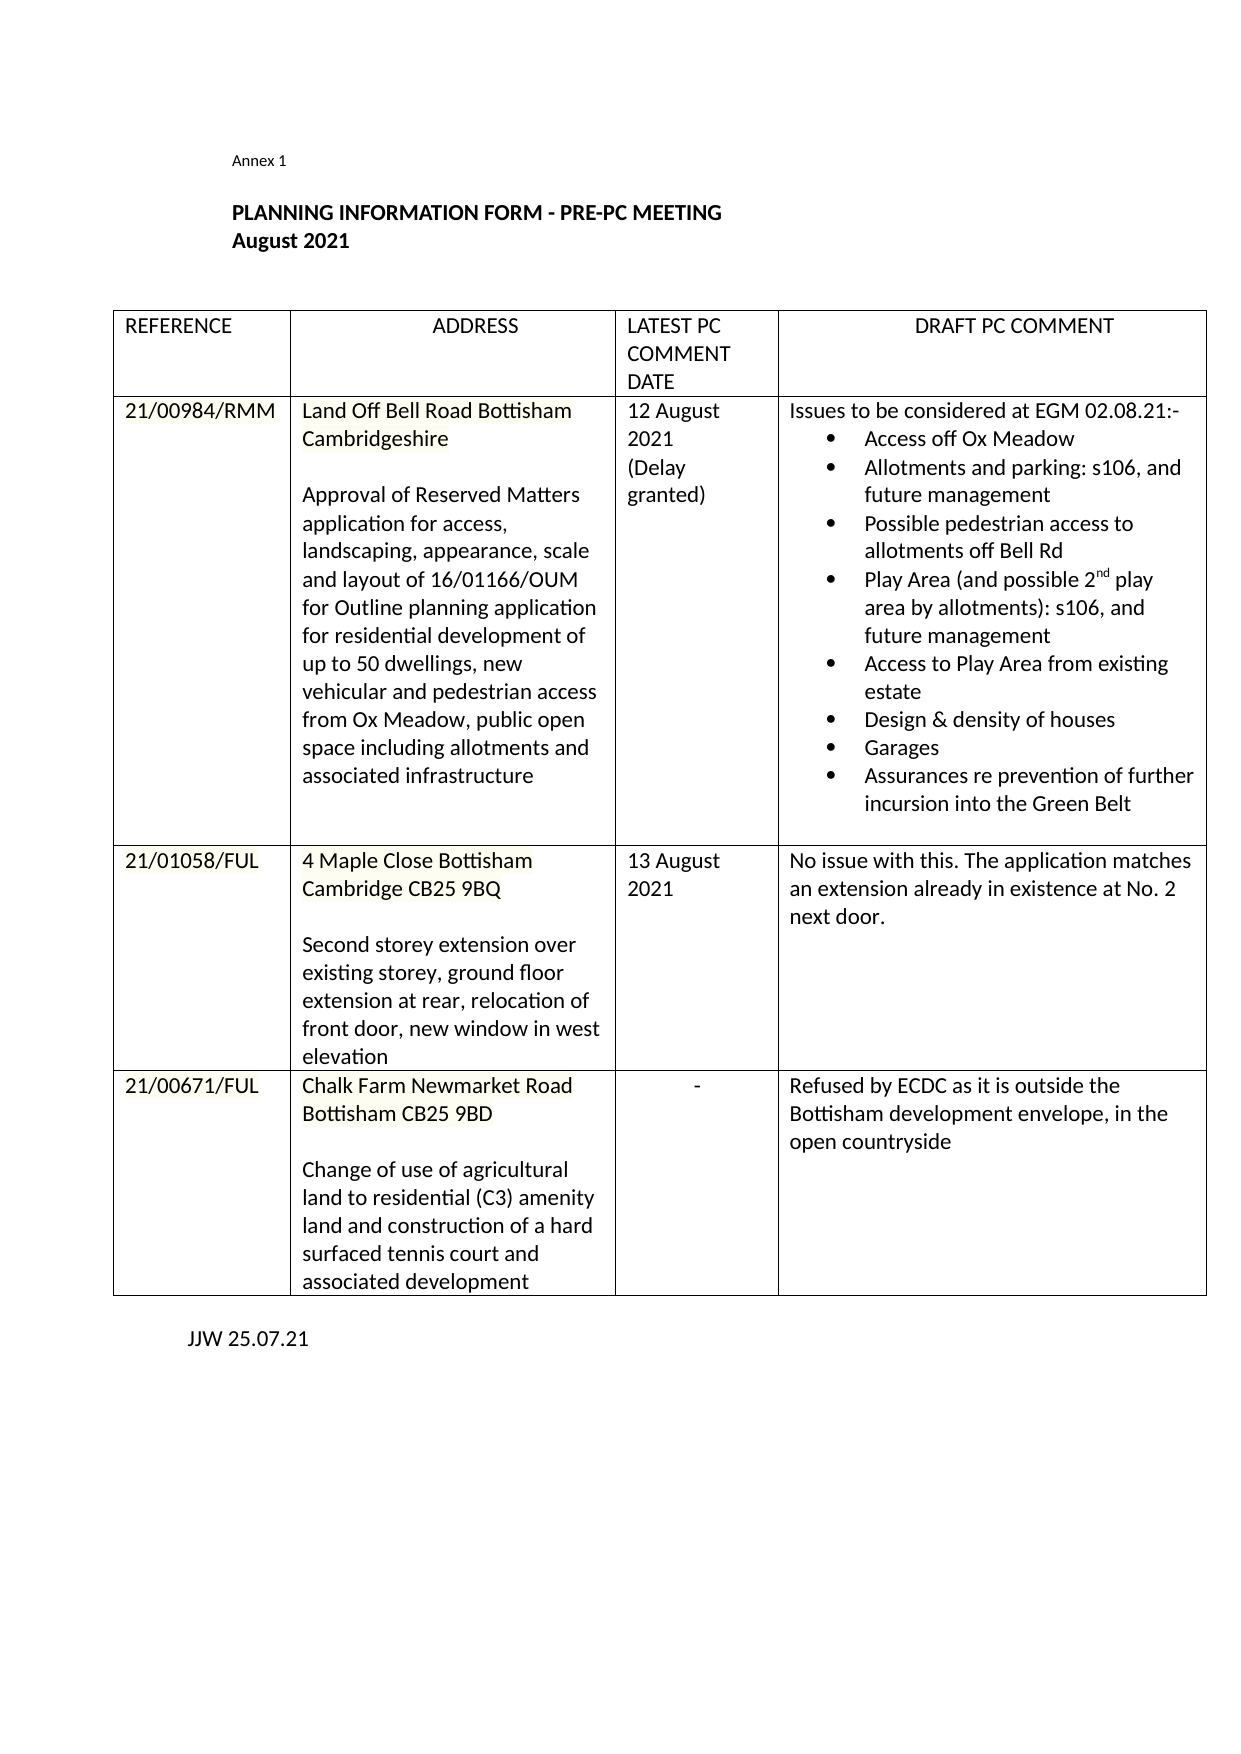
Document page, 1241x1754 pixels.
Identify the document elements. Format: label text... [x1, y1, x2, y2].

table_cell 21/00984/RMM [114, 397, 290, 845]
table_header ADDRESS [291, 311, 615, 396]
table_header REFERENCE [114, 311, 290, 396]
text PLANNING INFORMATION FORM - PRE-PC MEETING [232, 198, 1087, 226]
table_cell 21/01058/FUL [114, 846, 290, 1070]
table_cell Chalk Farm Newmarket Road Bottisham CB25 9BD Change of use of agricultural land to residential (C3) amenity land and construction of a hard surfaced tennis court and associated development [291, 1071, 615, 1295]
table_cell 21/00671/FUL [114, 1071, 290, 1295]
table_cell Land Off Bell Road Bottisham Cambridgeshire Approval of Reserved Matters application for access, landscaping, appearance, scale and layout of 16/01166/OUM for Outline planning application for residential development of up to 50 dwellings, new vehicular and pedestrian access from Ox Meadow, public open space including allotments and associated infrastructure [291, 397, 615, 845]
table_cell 12 August 2021 (Delay granted) [616, 397, 778, 845]
table_header DRAFT PC COMMENT [779, 311, 1206, 396]
table_cell Issues to be considered at EGM 02.08.21:- Access off Ox Meadow Allotments and parking: s106, and future management Possible pedestrian access to allotments off Bell Rd Play Area (and possible 2nd play area by allotments): s106, and future management Access to Play Area from existing estate Design & density of houses Garages Assurances re prevention of further incursion into the Green Belt [779, 397, 1206, 845]
text Annex 1 [232, 150, 1087, 170]
text JJW 25.07.21 [187, 1324, 1087, 1352]
table_cell 4 Maple Close Bottisham Cambridge CB25 9BQ Second storey extension over existing storey, ground floor extension at rear, relocation of front door, new window in west elevation [291, 846, 615, 1070]
table_header LATEST PC COMMENT DATE [616, 311, 778, 396]
table_cell No issue with this. The application matches an extension already in existence at No. 2 next door. [779, 846, 1206, 1070]
table_cell 13 August 2021 [616, 846, 778, 1070]
text August 2021 [232, 226, 1087, 254]
table_cell Refused by ECDC as it is outside the Bottisham development envelope, in the open countryside [779, 1071, 1206, 1295]
table_cell - [616, 1071, 778, 1295]
